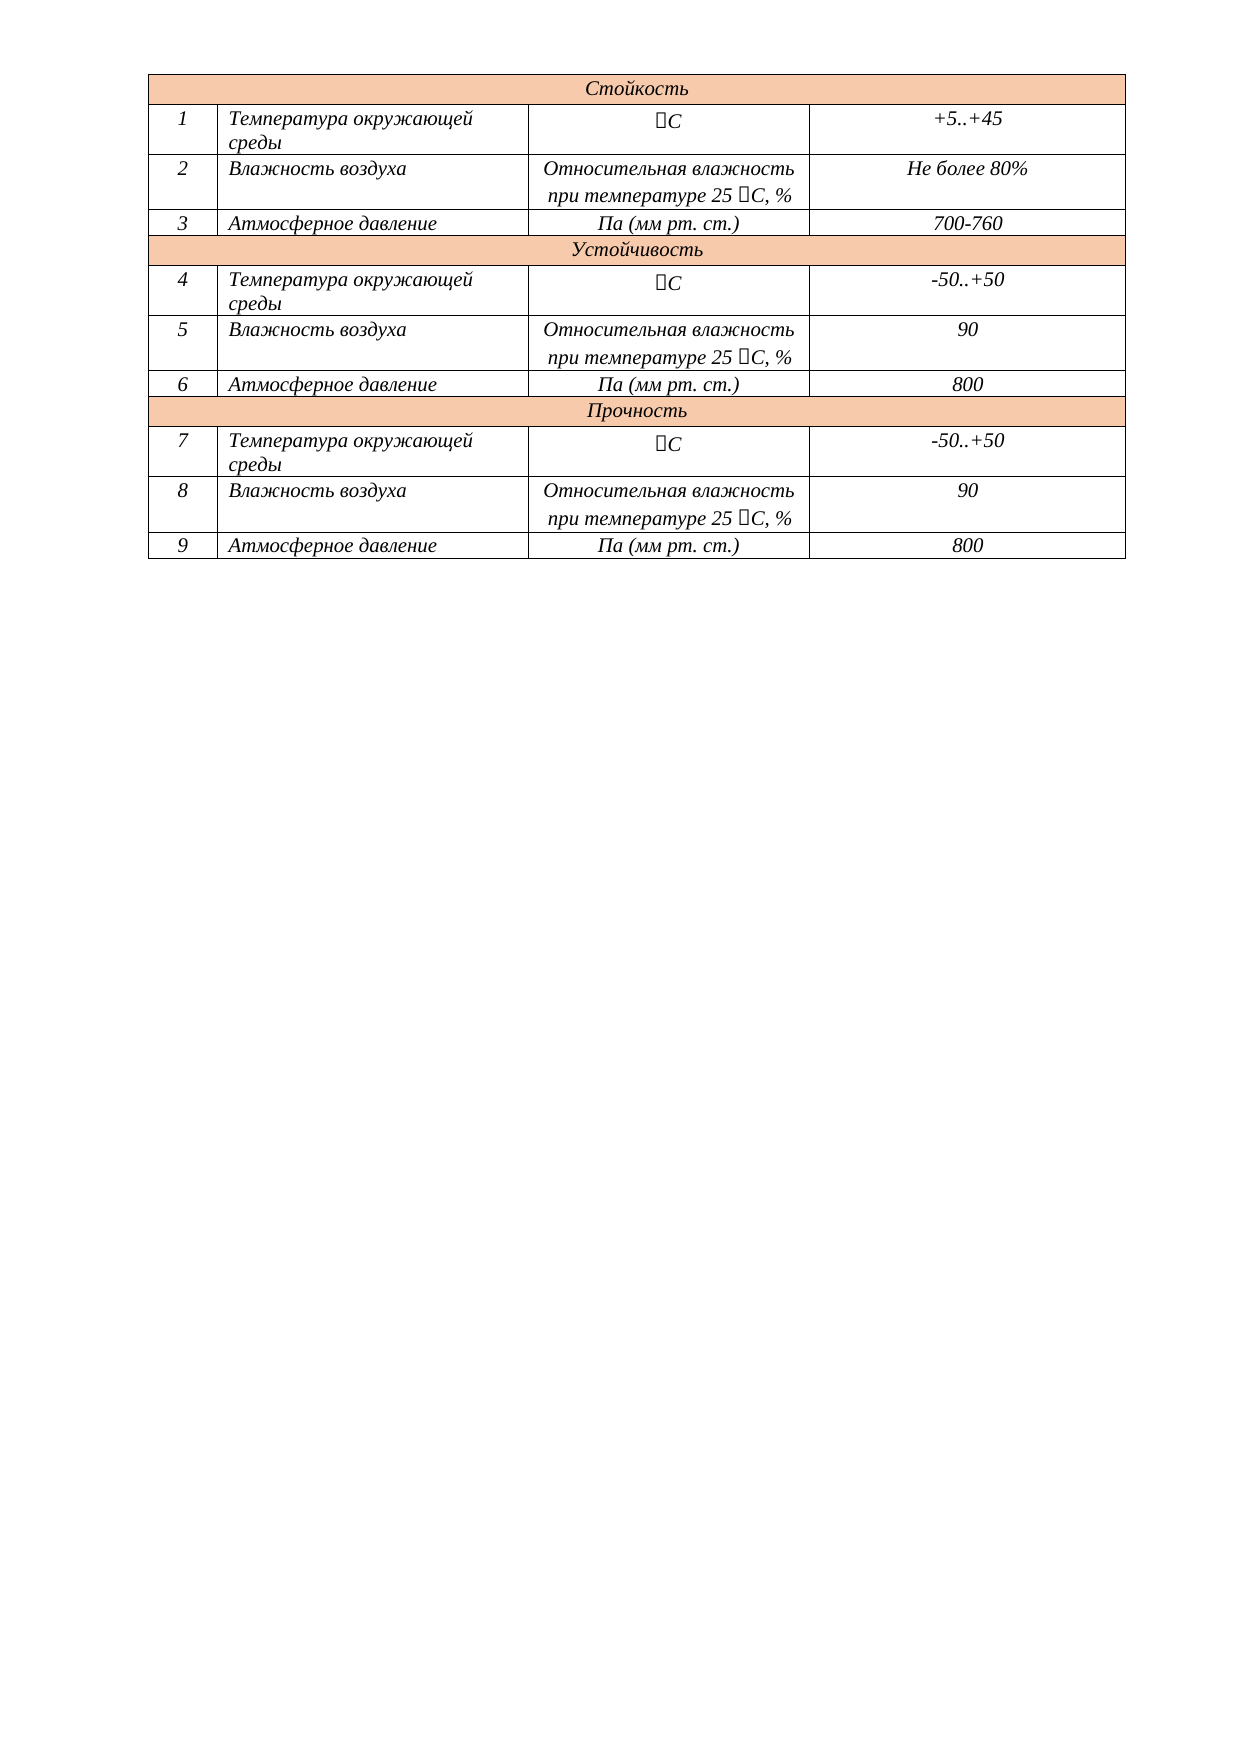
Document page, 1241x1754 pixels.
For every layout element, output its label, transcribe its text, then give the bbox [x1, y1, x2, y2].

table_cell Влажность воздуха [218, 477, 528, 532]
table_cell Относительная влажность при температуре 25 С, % [529, 316, 809, 370]
table_cell [217, 75, 529, 104]
table_cell Влажность воздуха [218, 316, 528, 370]
table_cell 700-760 [810, 210, 1125, 235]
table_cell С [529, 427, 809, 476]
table_cell Температура окружающей среды [218, 266, 528, 315]
table_cell 800 [810, 533, 1125, 557]
table_cell 90 [810, 477, 1125, 532]
table_cell Па (мм рт. ст.) [529, 210, 809, 235]
table_cell Стойкость [529, 75, 809, 104]
table_cell С [529, 105, 809, 154]
table_cell +5..+45 [810, 105, 1125, 154]
table_cell [149, 397, 217, 426]
table_cell Атмосферное давление [218, 210, 528, 235]
table_cell 90 [810, 316, 1125, 370]
table_cell -50..+50 [810, 266, 1125, 315]
table_cell [217, 397, 529, 426]
table_cell 1 [149, 105, 217, 154]
table_cell 7 [149, 427, 217, 476]
table_cell Атмосферное давление [218, 533, 528, 557]
table_cell С [529, 266, 809, 315]
table_cell 800 [810, 371, 1125, 396]
table_cell 2 [149, 155, 217, 209]
table_cell 5 [149, 316, 217, 370]
table_cell 9 [149, 533, 217, 557]
table_cell Относительная влажность при температуре 25 С, % [529, 477, 809, 532]
table_cell [149, 236, 217, 265]
table_cell Устойчивость [529, 236, 809, 265]
table_cell -50..+50 [810, 427, 1125, 476]
table_cell Температура окружающей среды [218, 105, 528, 154]
table_cell Па (мм рт. ст.) [529, 371, 809, 396]
table_cell [809, 397, 1125, 426]
table_cell 6 [149, 371, 217, 396]
table_cell 8 [149, 477, 217, 532]
table_cell Не более 80% [810, 155, 1125, 209]
table_cell [149, 75, 217, 104]
table_cell Атмосферное давление [218, 371, 528, 396]
table_cell Относительная влажность при температуре 25 С, % [529, 155, 809, 209]
table_cell 4 [149, 266, 217, 315]
table_cell Влажность воздуха [218, 155, 528, 209]
table_cell [217, 236, 529, 265]
table_cell Прочность [529, 397, 809, 426]
table_cell Па (мм рт. ст.) [529, 533, 809, 557]
table_cell 3 [149, 210, 217, 235]
table_cell [809, 75, 1125, 104]
table_cell [809, 236, 1125, 265]
table_cell Температура окружающей среды [218, 427, 528, 476]
